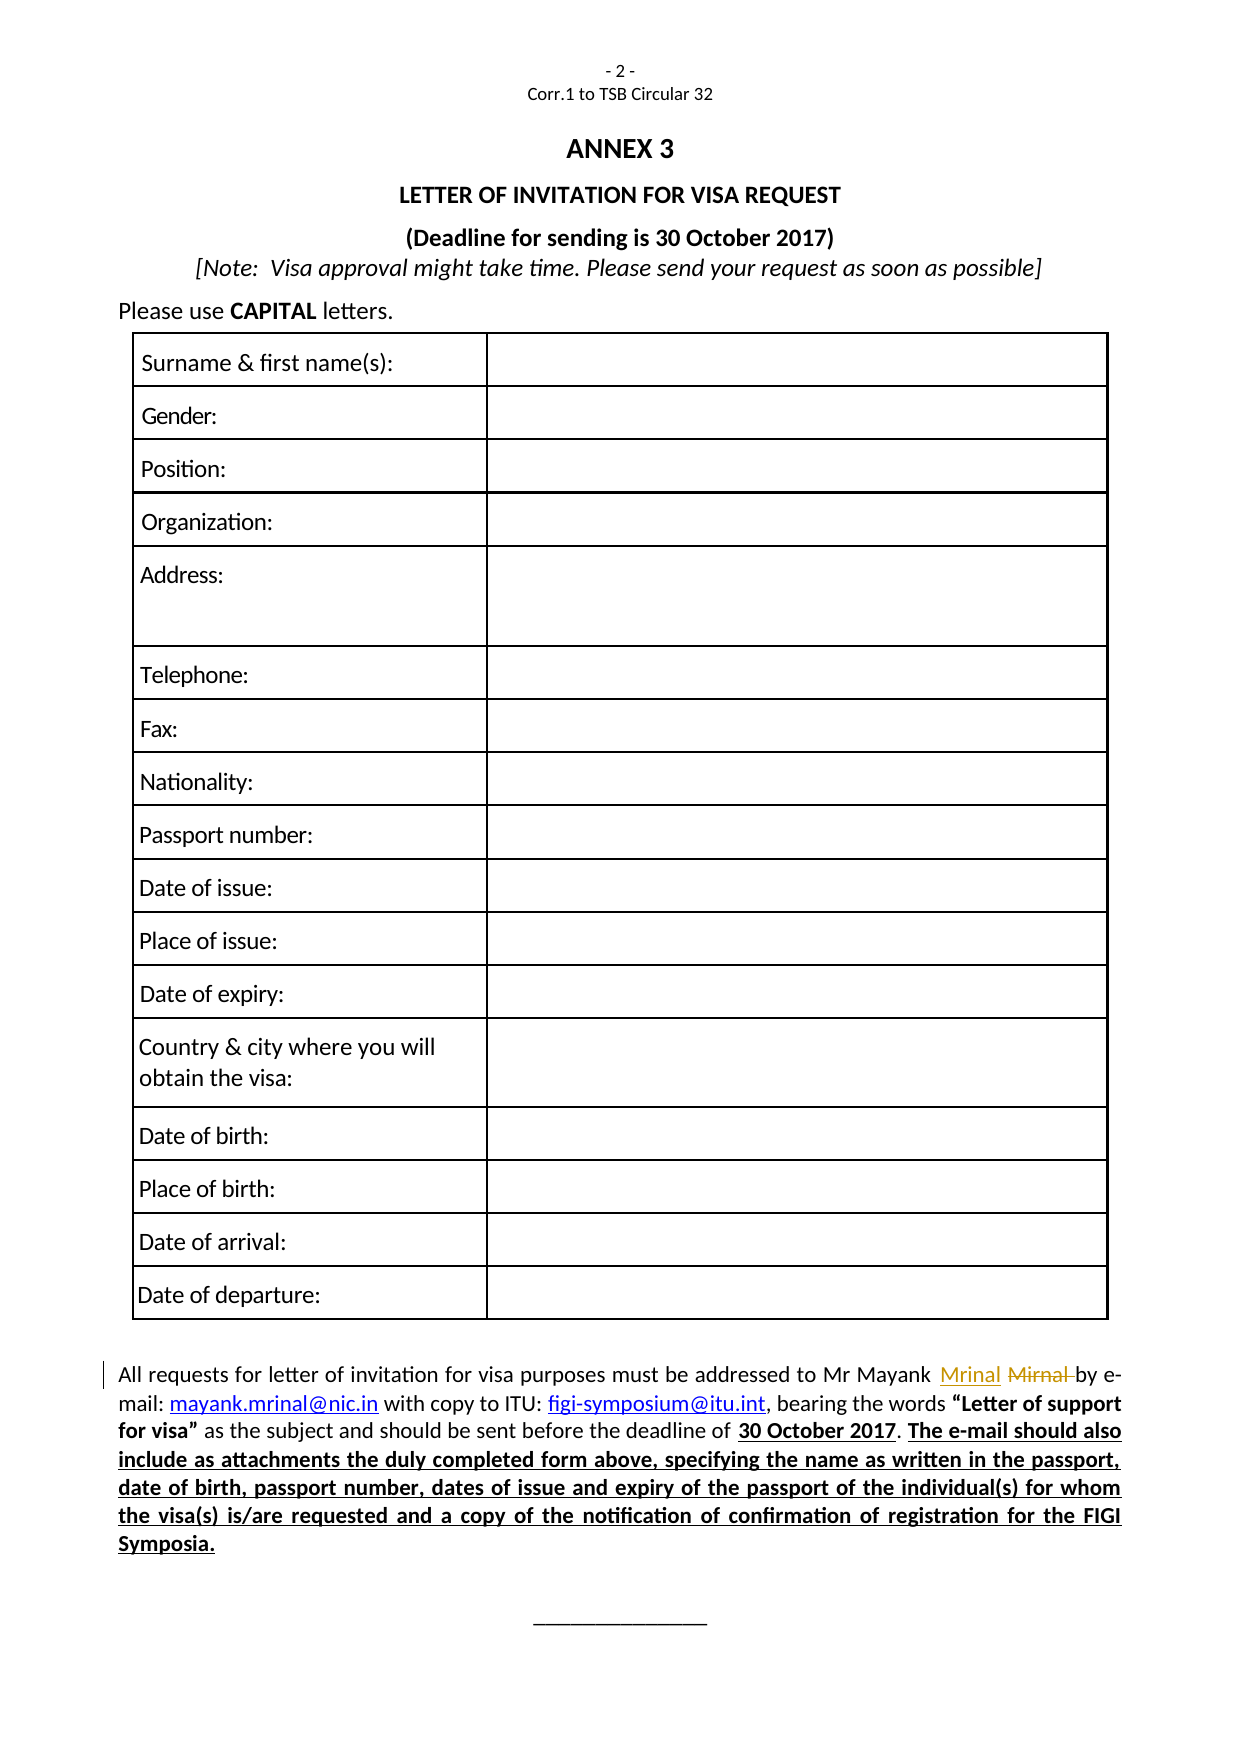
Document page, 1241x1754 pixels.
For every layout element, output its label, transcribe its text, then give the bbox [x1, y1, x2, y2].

table_cell Organization: [134, 494, 486, 544]
table_cell Date of birth: [134, 1108, 486, 1159]
table_cell [488, 1161, 1106, 1212]
text (Deadline for sending is 30 October 2017) [Note: Visa approval might take time. Please send your request as soon as possible] [118, 222, 1122, 283]
table_cell Fax: [134, 700, 486, 751]
table_cell Place of issue: [134, 913, 486, 964]
text ______________ [118, 1598, 1122, 1628]
table_cell Date of departure: [134, 1267, 486, 1318]
table_cell Place of birth: [134, 1161, 486, 1212]
table_cell Telephone: [134, 647, 486, 698]
table_cell Date of expiry: [134, 966, 486, 1017]
table_cell Gender: [134, 387, 486, 438]
table_cell Nationality: [134, 753, 486, 804]
table_cell [488, 966, 1106, 1017]
table_cell Passport number: [134, 806, 486, 857]
table_cell [488, 440, 1106, 491]
table_cell [488, 860, 1106, 911]
table_cell [488, 1019, 1106, 1106]
table_cell Country & city where you will obtain the visa: [134, 1019, 486, 1106]
table_cell Position: [134, 440, 486, 491]
text All requests for letter of invitation for visa purposes must be addressed to Mr Mayank by e-mail: mayank.mrinal@nic.in with copy to ITU: figi-symposium@itu.int, bearing the words “Letter of support for visa” as the subject and should be sent before the deadline of 30 October 2017. The e-mail should also include as attachments the duly completed form above, specifying the name as written in the passport, date of birth, passport number, dates of issue and expiry of the passport of the individual(s) for whom the visa(s) is/are requested and a copy of the notification of confirmation of registration for the FIGI Symposia. [118, 1361, 1122, 1497]
table_cell [488, 1214, 1106, 1265]
table_header [488, 334, 1106, 385]
table_header Surname & first name(s): [134, 334, 486, 385]
table_cell [488, 387, 1106, 438]
table_cell [488, 753, 1106, 804]
text ANNEX 3 [118, 131, 1122, 166]
text Please use CAPITAL letters. [118, 295, 1122, 326]
table_cell Date of arrival: [134, 1214, 486, 1265]
table_cell [488, 806, 1106, 857]
text LETTER OF INVITATION FOR VISA REQUEST [118, 179, 1122, 209]
table_cell [488, 1108, 1106, 1159]
table_cell [488, 494, 1106, 544]
table_cell [488, 547, 1106, 645]
table_cell [488, 700, 1106, 751]
table_cell [488, 913, 1106, 964]
table_cell [488, 1267, 1106, 1318]
table_cell [488, 647, 1106, 698]
table_cell Address: [134, 547, 486, 645]
table_cell Date of issue: [134, 860, 486, 911]
